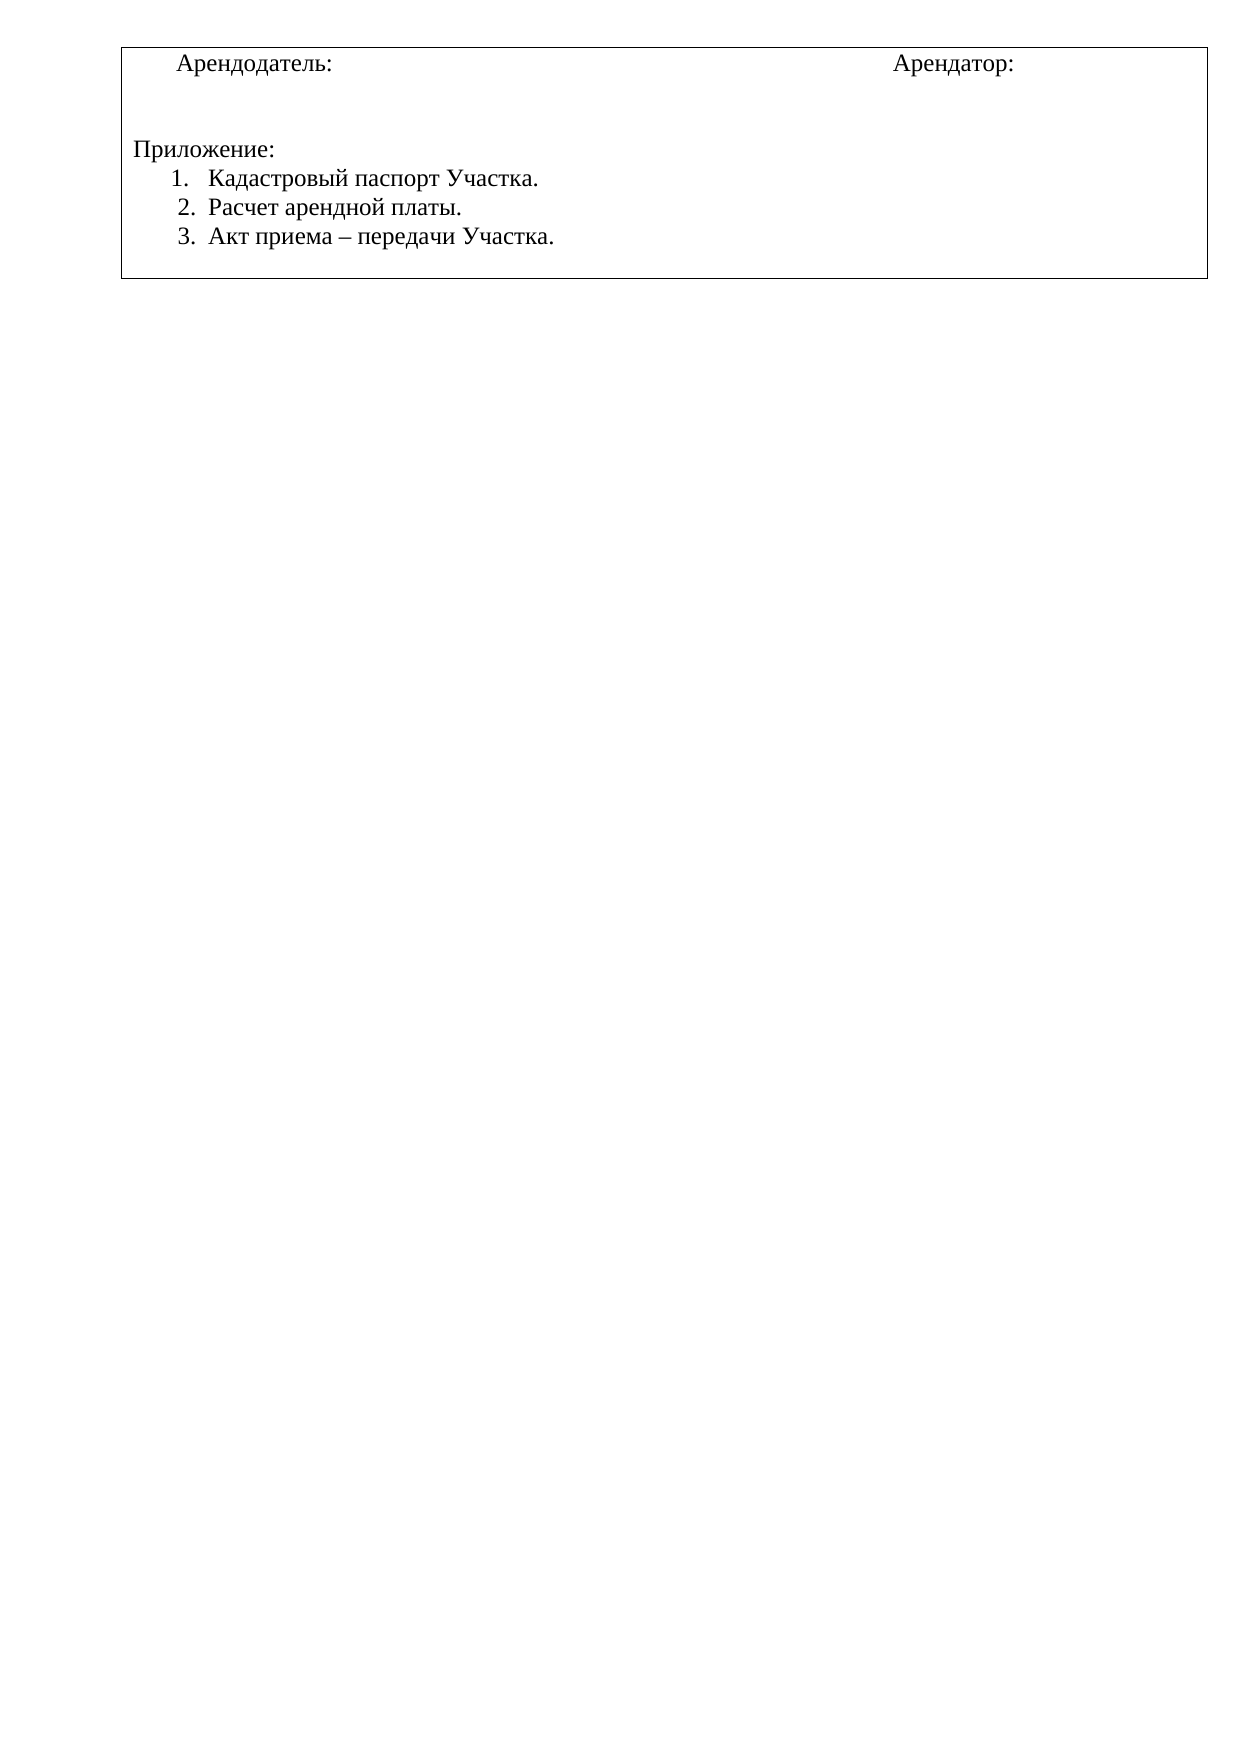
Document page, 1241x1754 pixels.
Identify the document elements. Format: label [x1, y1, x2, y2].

table_header [122, 48, 1207, 278]
